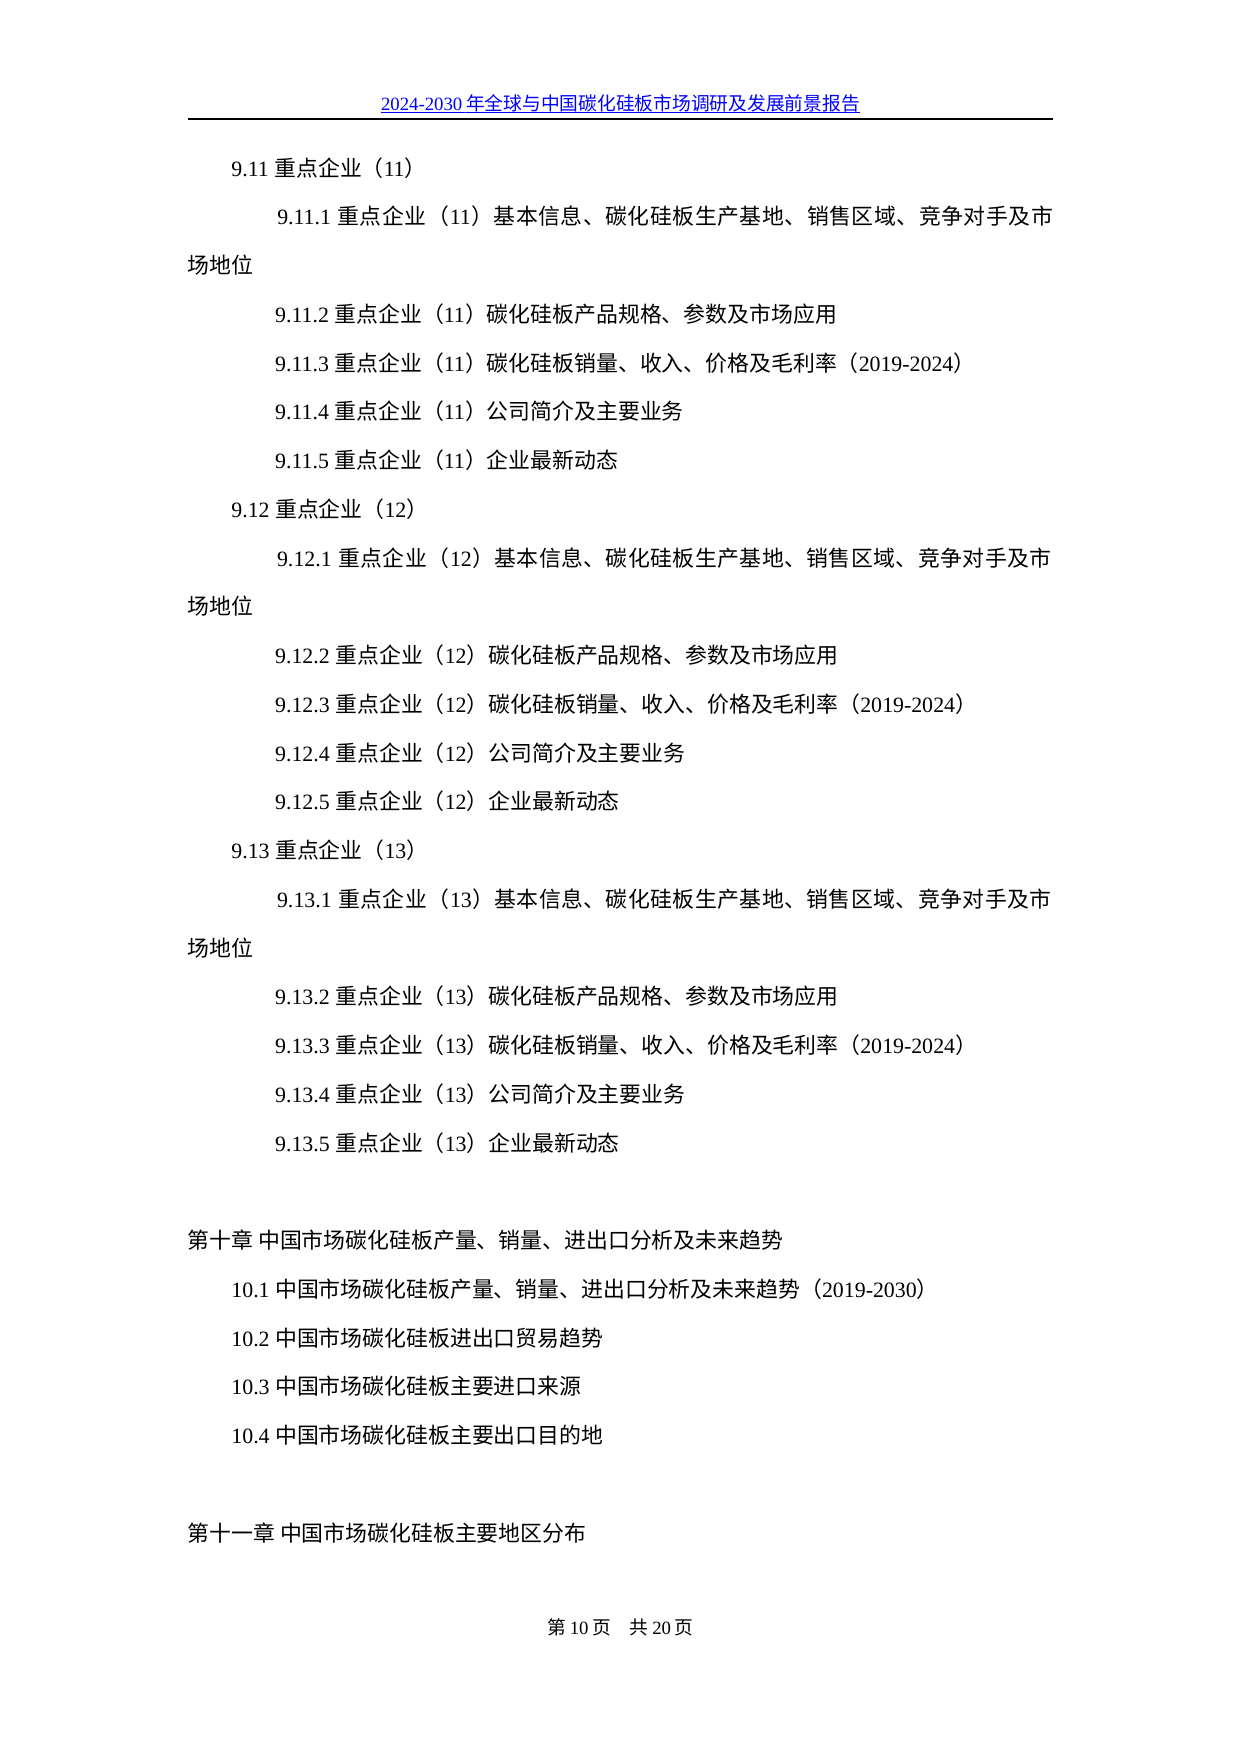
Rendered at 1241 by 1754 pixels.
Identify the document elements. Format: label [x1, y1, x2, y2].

text [187, 150, 1053, 1548]
